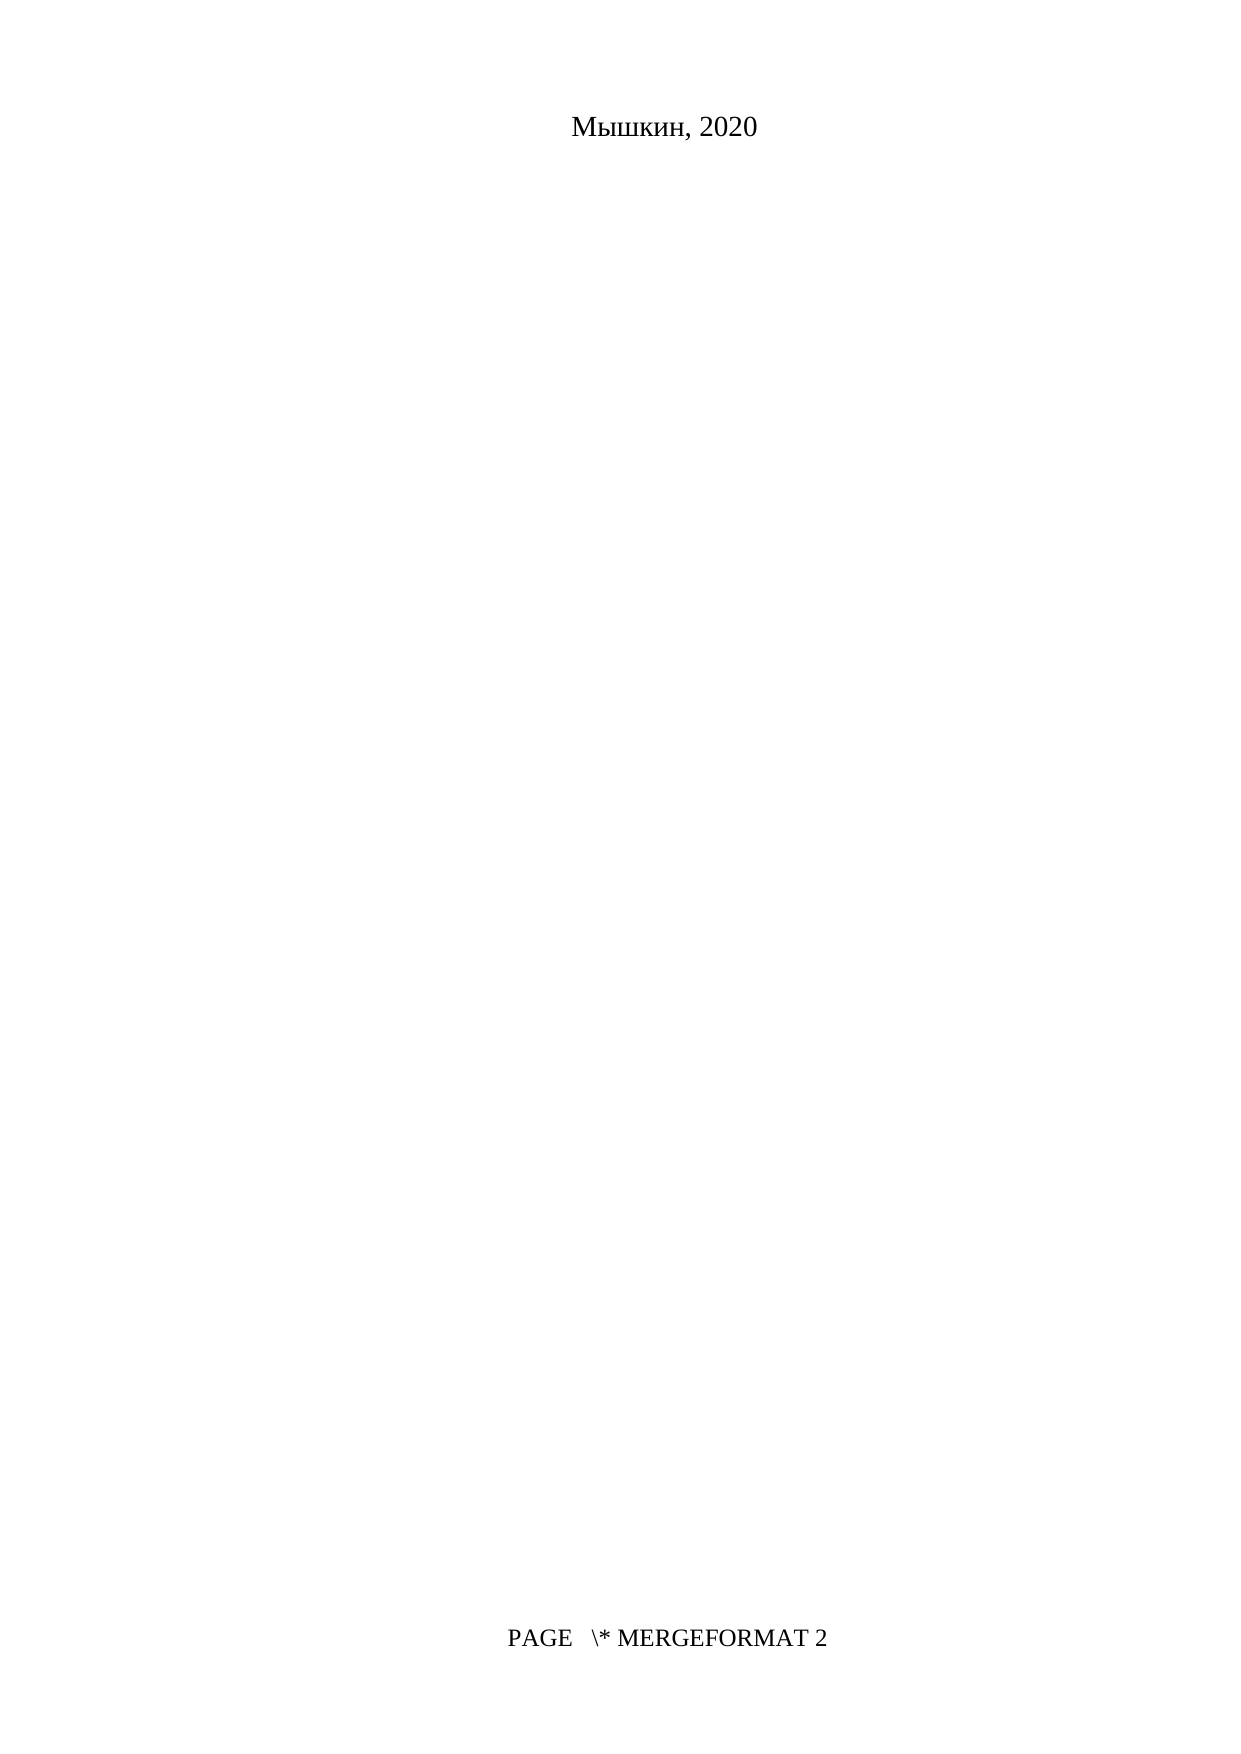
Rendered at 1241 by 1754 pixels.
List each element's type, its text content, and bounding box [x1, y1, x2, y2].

text Мышкин, 2020 [177, 118, 1152, 141]
